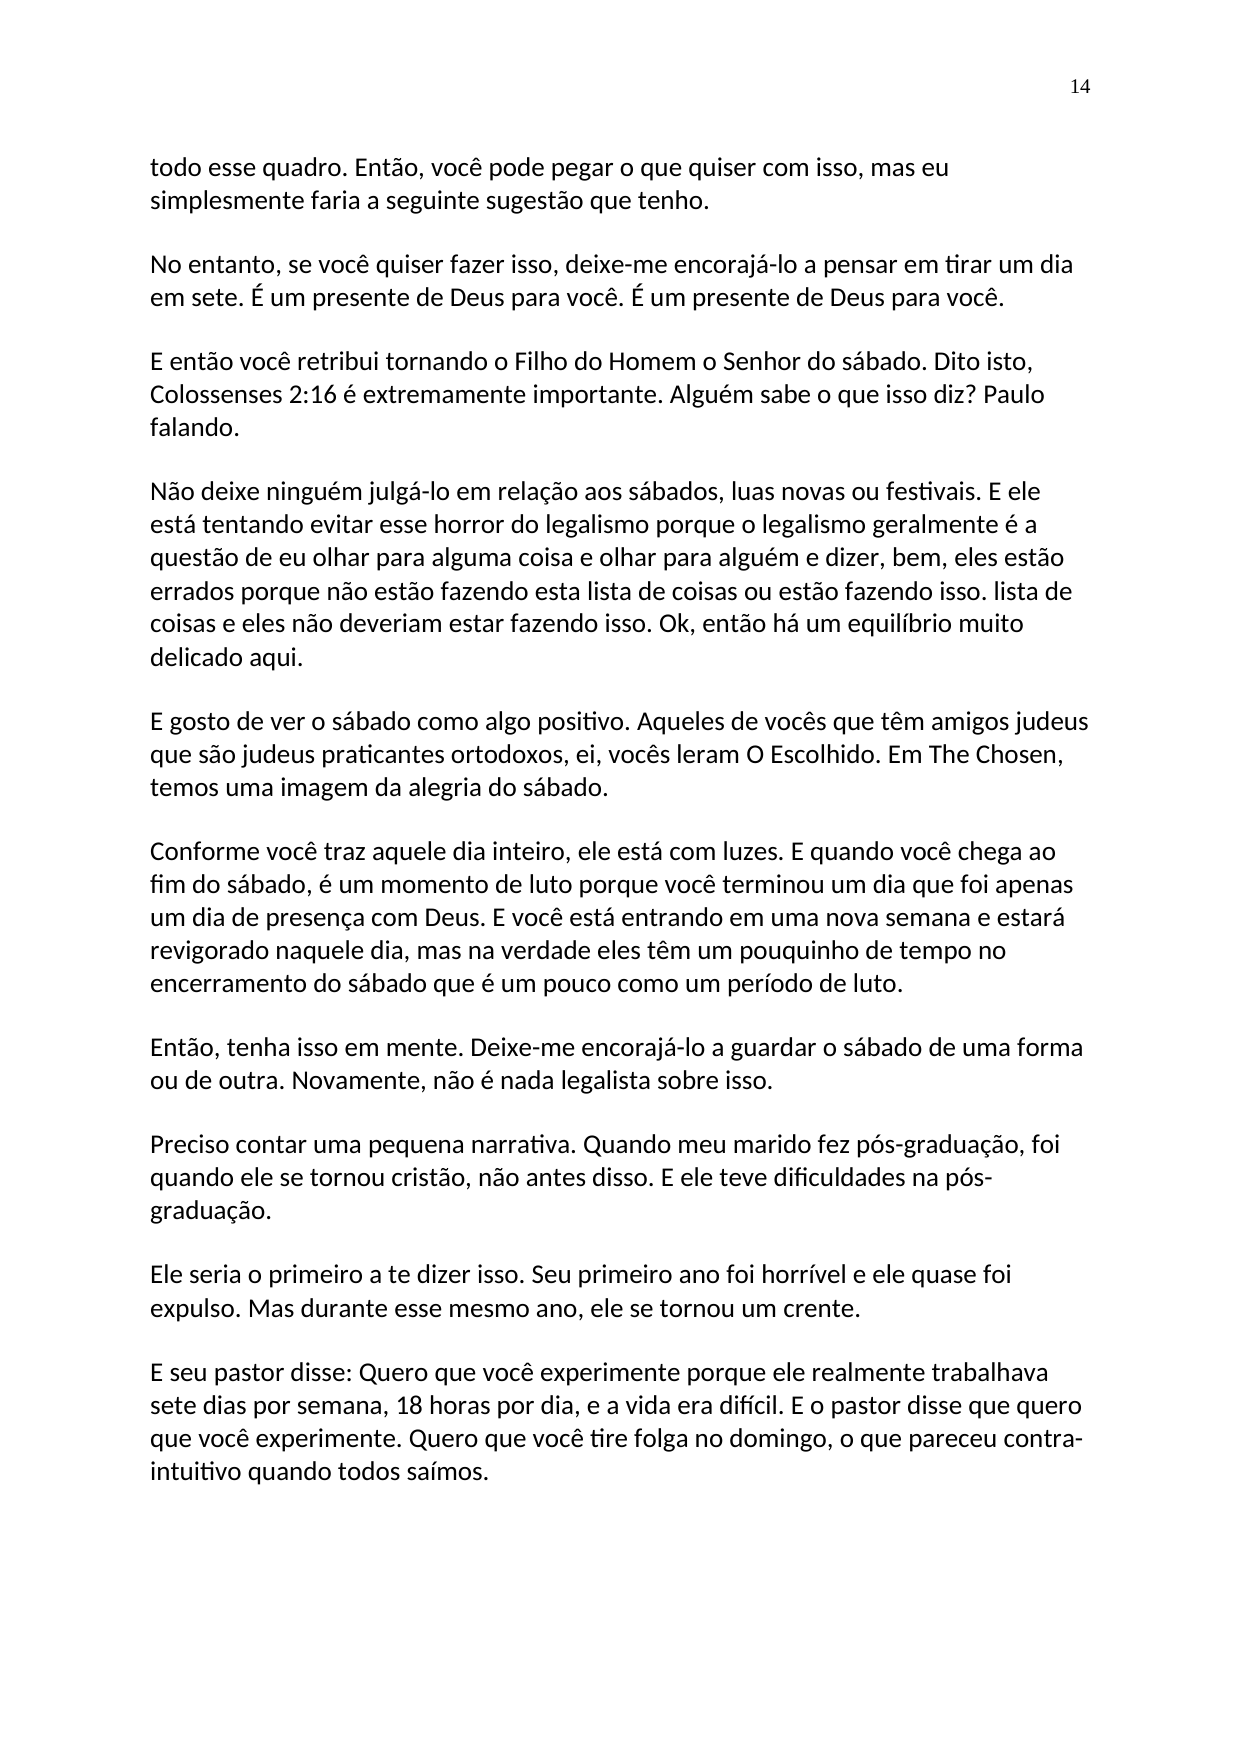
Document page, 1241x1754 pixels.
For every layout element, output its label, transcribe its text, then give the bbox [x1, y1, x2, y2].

text E então você retribui tornando o Filho do Homem o Senhor do sábado. Dito isto, Colossenses 2:16 é extremamente importante. Alguém sabe o que isso diz? Paulo falando. [150, 344, 1090, 443]
text Então, tenha isso em mente. Deixe-me encorajá-lo a guardar o sábado de uma forma ou de outra. Novamente, não é nada legalista sobre isso. [150, 1030, 1090, 1096]
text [150, 150, 1090, 216]
text E seu pastor disse: Quero que você experimente porque ele realmente trabalhava sete dias por semana, 18 horas por dia, e a vida era difícil. E o pastor disse que quero que você experimente. Quero que você tire folga no domingo, o que pareceu contra-intuitivo quando todos saímos. [150, 1355, 1090, 1487]
text Não deixe ninguém julgá-lo em relação aos sábados, luas novas ou festivais. E ele está tentando evitar esse horror do legalismo porque o legalismo geralmente é a questão de eu olhar para alguma coisa e olhar para alguém e dizer, bem, eles estão errados porque não estão fazendo esta lista de coisas ou estão fazendo isso. lista de coisas e eles não deveriam estar fazendo isso. Ok, então há um equilíbrio muito delicado aqui. [150, 474, 1090, 673]
text Preciso contar uma pequena narrativa. Quando meu marido fez pós-graduação, foi quando ele se tornou cristão, não antes disso. E ele teve dificuldades na pós-graduação. [150, 1127, 1090, 1227]
text No entanto, se você quiser fazer isso, deixe-me encorajá-lo a pensar em tirar um dia em sete. É um presente de Deus para você. É um presente de Deus para você. [150, 247, 1090, 313]
text Conforme você traz aquele dia inteiro, ele está com luzes. E quando você chega ao fim do sábado, é um momento de luto porque você terminou um dia que foi apenas um dia de presença com Deus. E você está entrando em uma nova semana e estará revigorado naquele dia, mas na verdade eles têm um pouquinho de tempo no encerramento do sábado que é um pouco como um período de luto. [150, 834, 1090, 999]
text Ele seria o primeiro a te dizer isso. Seu primeiro ano foi horrível e ele quase foi expulso. Mas durante esse mesmo ano, ele se tornou um crente. [150, 1258, 1090, 1324]
text E gosto de ver o sábado como algo positivo. Aqueles de vocês que têm amigos judeus que são judeus praticantes ortodoxos, ei, vocês leram O Escolhido. Em The Chosen, temos uma imagem da alegria do sábado. [150, 704, 1090, 803]
